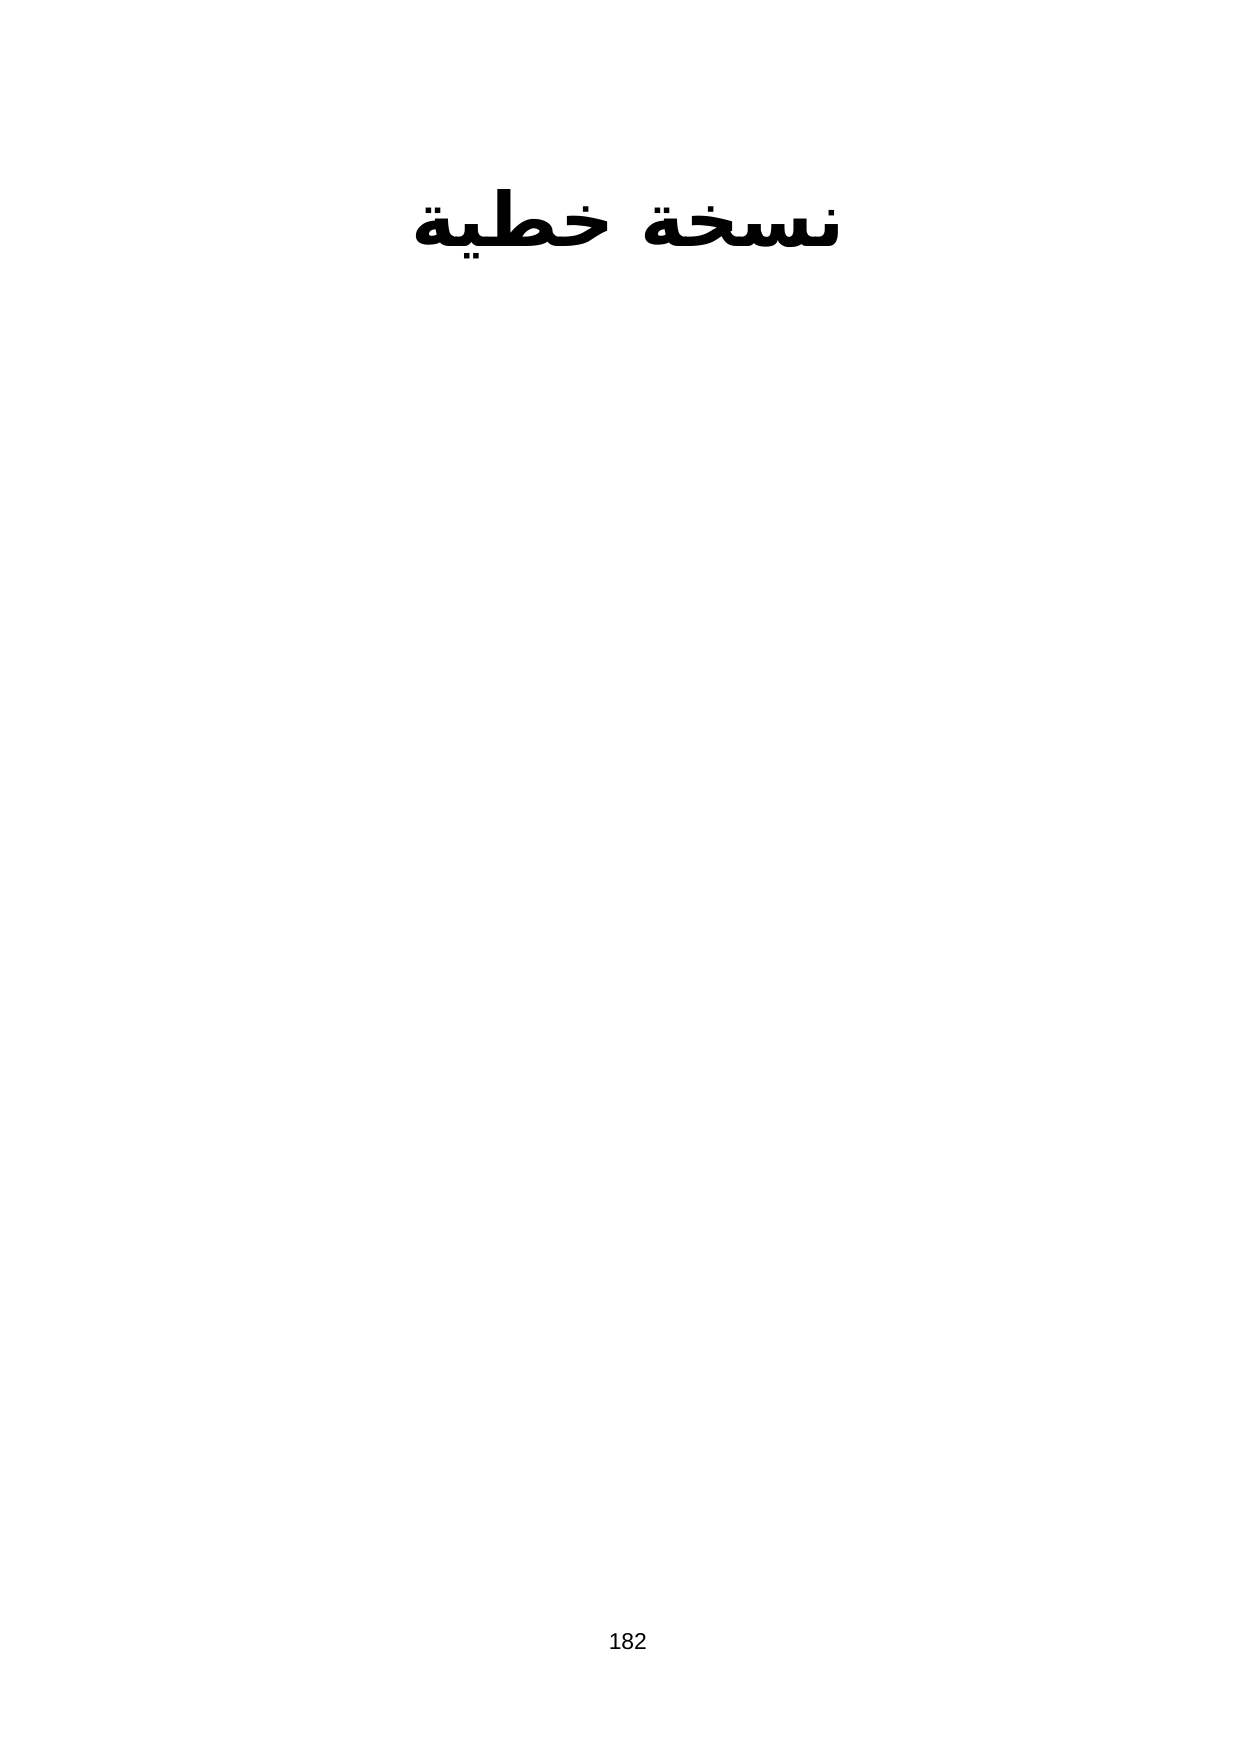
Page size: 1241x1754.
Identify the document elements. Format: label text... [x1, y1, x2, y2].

text نسخة خطية [222, 177, 1033, 264]
